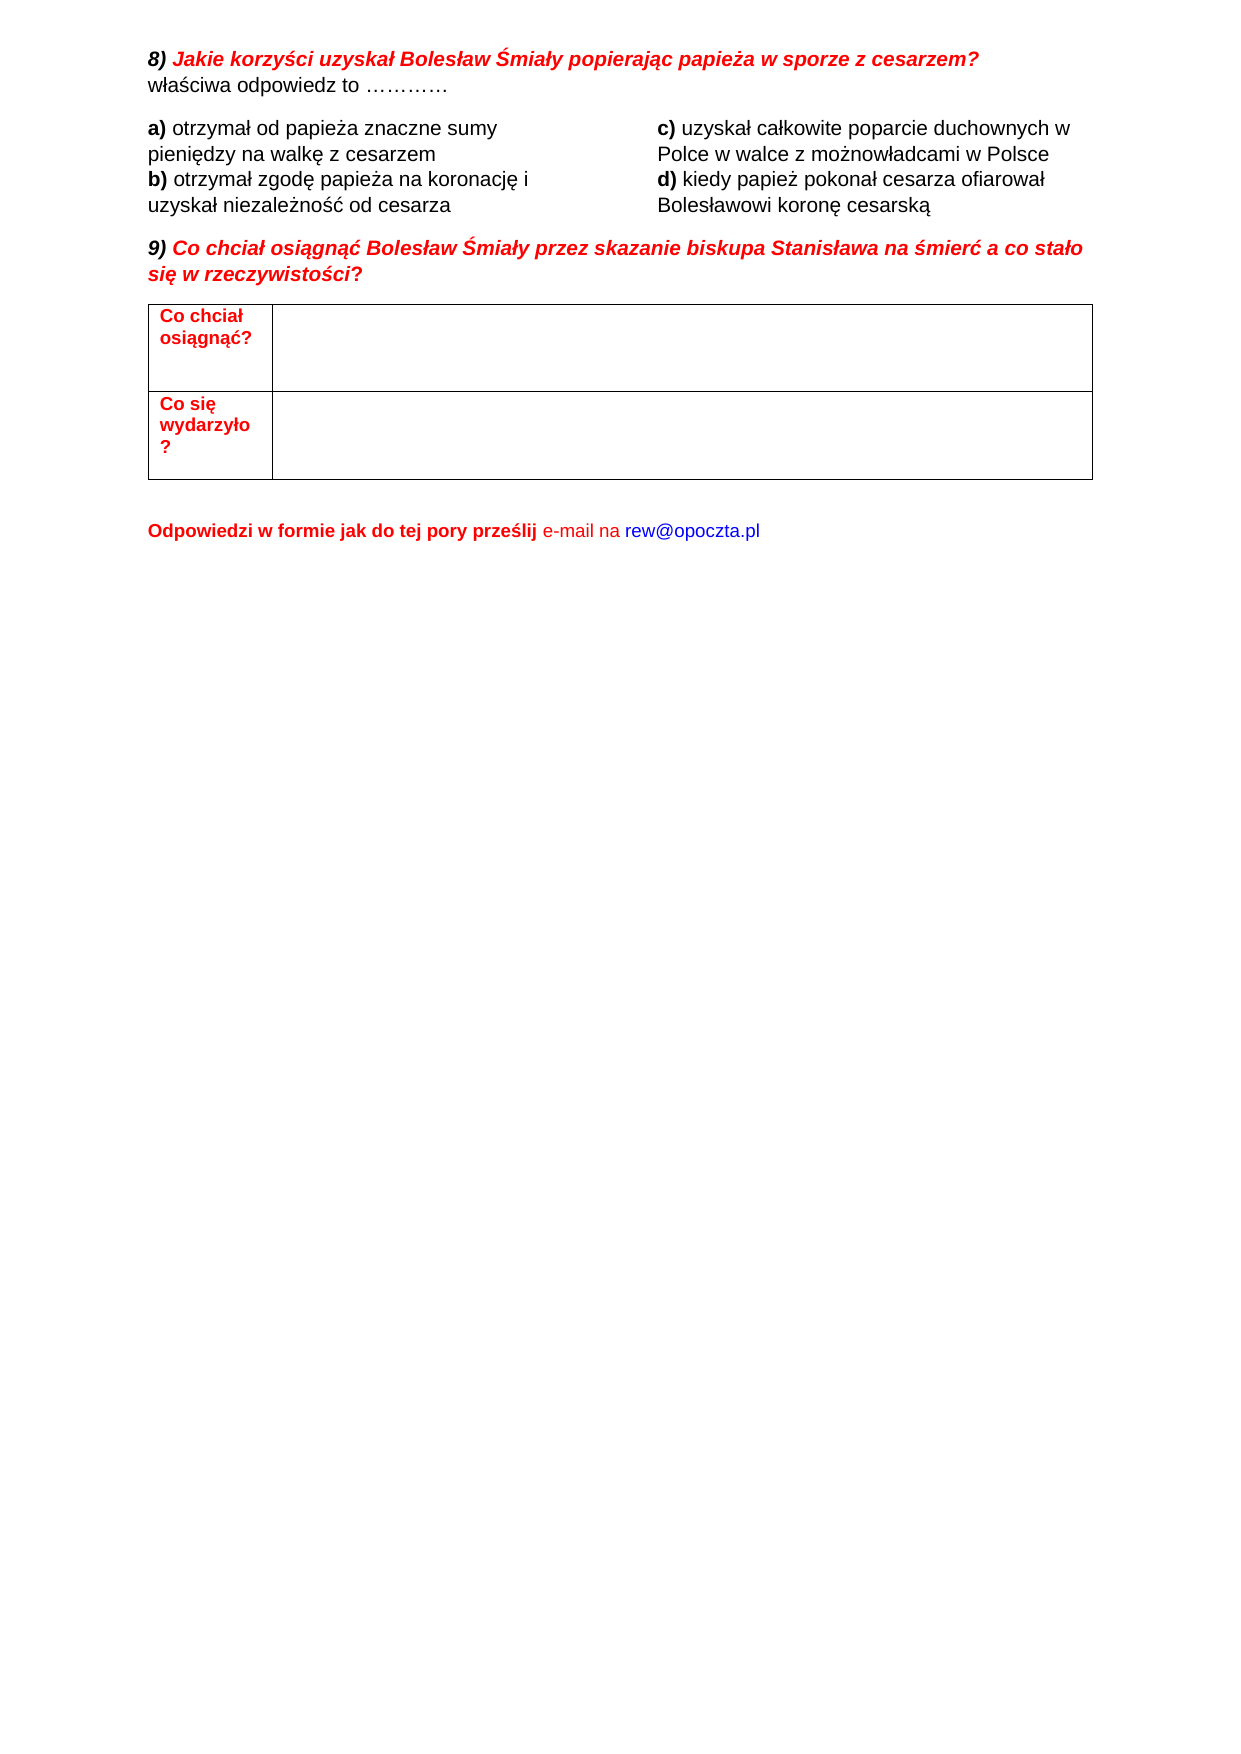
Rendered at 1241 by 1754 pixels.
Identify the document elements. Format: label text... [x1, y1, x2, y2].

table_header Co chciał osiągnąć? [149, 305, 272, 391]
text a) otrzymał od papieża znaczne sumy pieniędzy na walkę z cesarzem b) otrzymał zgodę papieża na koronację i uzyskał niezależność od cesarza c) uzyskał całkowite poparcie duchownych w Polce w walce z możnowładcami w Polsce d) kiedy papież pokonał cesarza ofiarował Bolesławowi koronę cesarską [148, 116, 583, 217]
text Odpowiedzi w formie jak do tej pory prześlij e-mail na rew@opoczta.pl [148, 519, 1092, 541]
text 9) Co chciał osiągnąć Bolesław Śmiały przez skazanie biskupa Stanisława na śmierć a co stało się w rzeczywistości? [148, 236, 1092, 285]
text 8) Jakie korzyści uzyskał Bolesław Śmiały popierając papieża w sporze z cesarzem? właściwa odpowiedz to ………… [148, 47, 1092, 97]
table_header [273, 305, 1092, 391]
text a) otrzymał od papieża znaczne sumy pieniędzy na walkę z cesarzem b) otrzymał zgodę papieża na koronację i uzyskał niezależność od cesarza c) uzyskał całkowite poparcie duchownych w Polce w walce z możnowładcami w Polsce d) kiedy papież pokonał cesarza ofiarował Bolesławowi koronę cesarską [657, 116, 1092, 217]
table_cell Co się wydarzyło? [149, 392, 272, 478]
table_cell [273, 392, 1092, 478]
